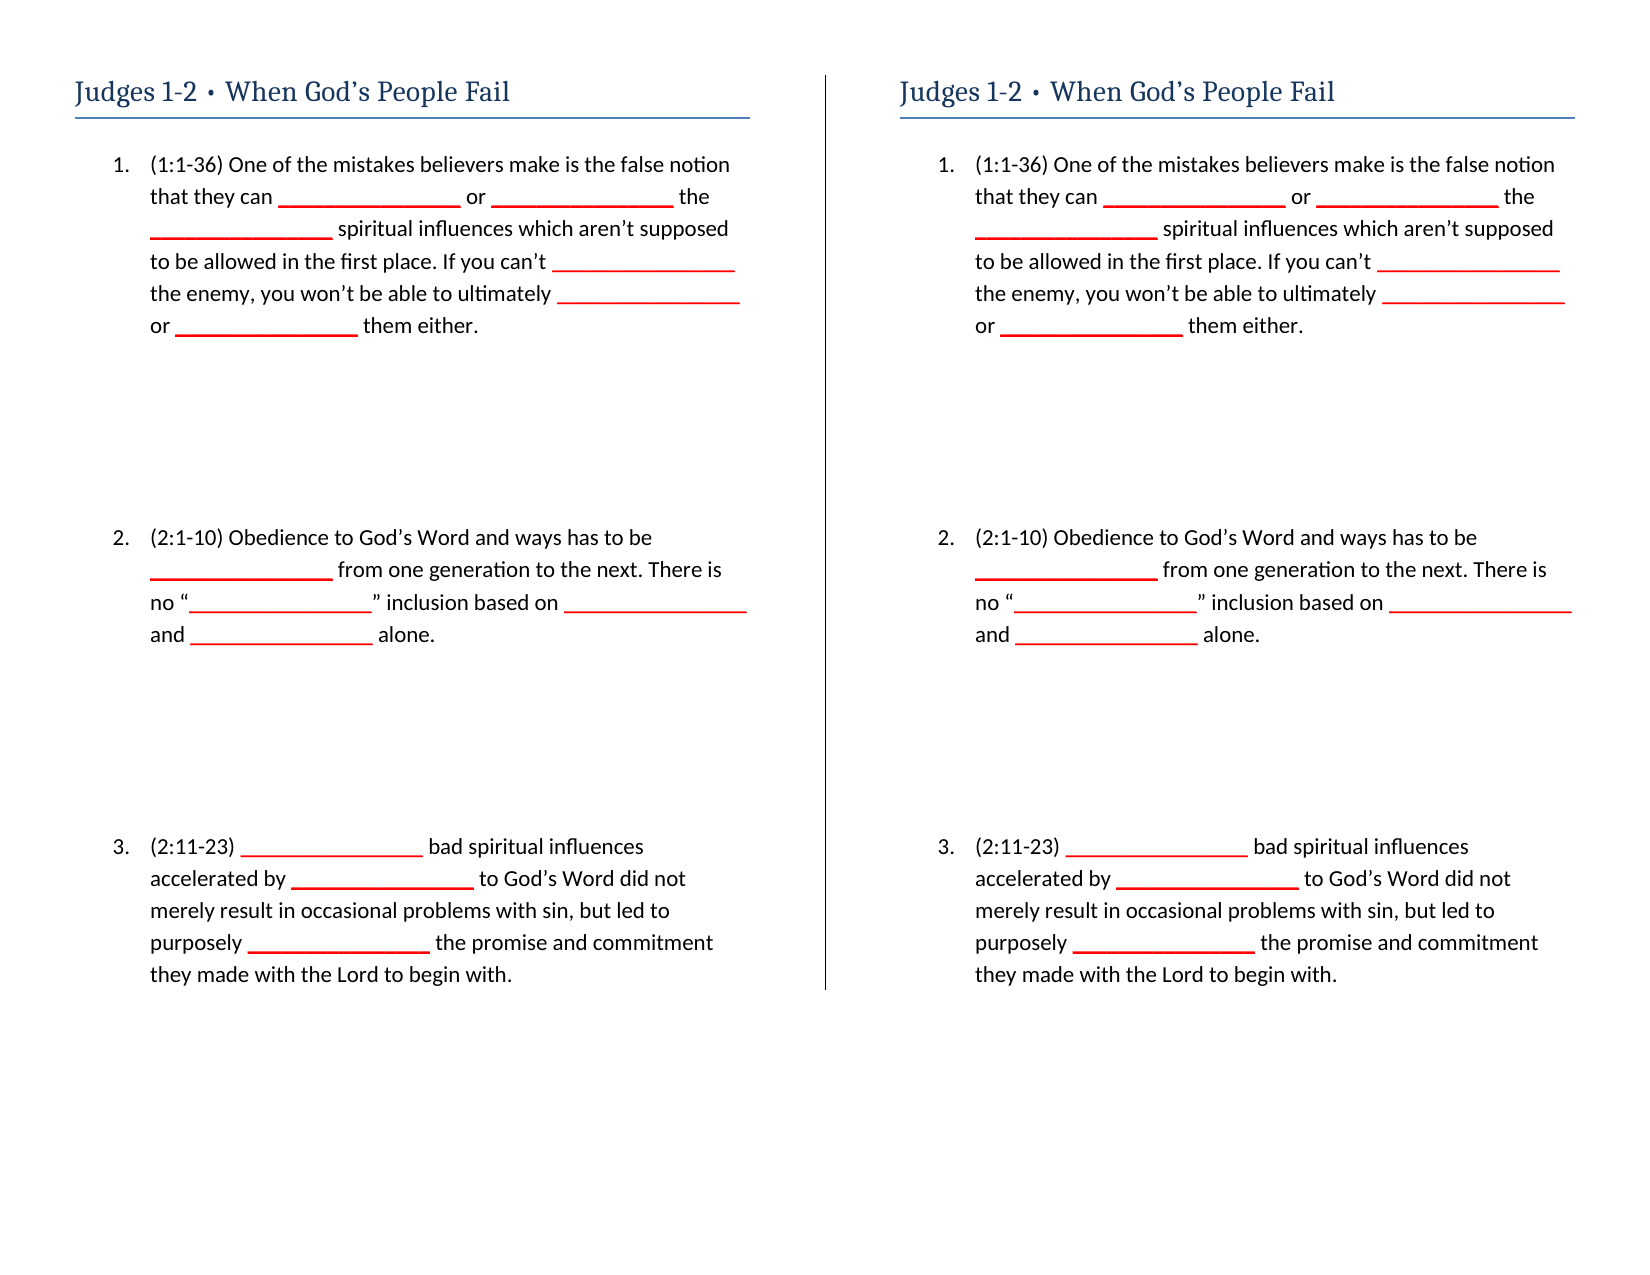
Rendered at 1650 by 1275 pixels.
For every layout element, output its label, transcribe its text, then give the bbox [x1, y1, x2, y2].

list (1:1-36) One of the mistakes believers make is the false notion that they can ________________ or ________________ the ________________ spiritual influences which aren’t supposed to be allowed in the first place. If you can’t ________________ the enemy, you won’t be able to ultimately ________________ or ________________ them either. [937, 150, 1575, 339]
list (2:1-10) Obedience to God’s Word and ways has to be ________________ from one generation to the next. There is no “________________” inclusion based on ________________ and ________________ alone. [112, 523, 750, 648]
list (2:1-10) Obedience to God’s Word and ways has to be ________________ from one generation to the next. There is no “________________” inclusion based on ________________ and ________________ alone. [937, 523, 1575, 648]
list (1:1-36) One of the mistakes believers make is the false notion that they can ________________ or ________________ the ________________ spiritual influences which aren’t supposed to be allowed in the first place. If you can’t ________________ the enemy, you won’t be able to ultimately ________________ or ________________ them either. [112, 150, 750, 339]
title Judges 1-2 • When God’s People Fail [900, 75, 1575, 117]
list (2:11-23) ________________ bad spiritual influences accelerated by ________________ to God’s Word did not merely result in occasional problems with sin, but led to purposely ________________ the promise and commitment they made with the Lord to begin with. [937, 832, 1575, 989]
title Judges 1-2 • When God’s People Fail [75, 75, 750, 117]
list (2:11-23) ________________ bad spiritual influences accelerated by ________________ to God’s Word did not merely result in occasional problems with sin, but led to purposely ________________ the promise and commitment they made with the Lord to begin with. [112, 832, 750, 989]
